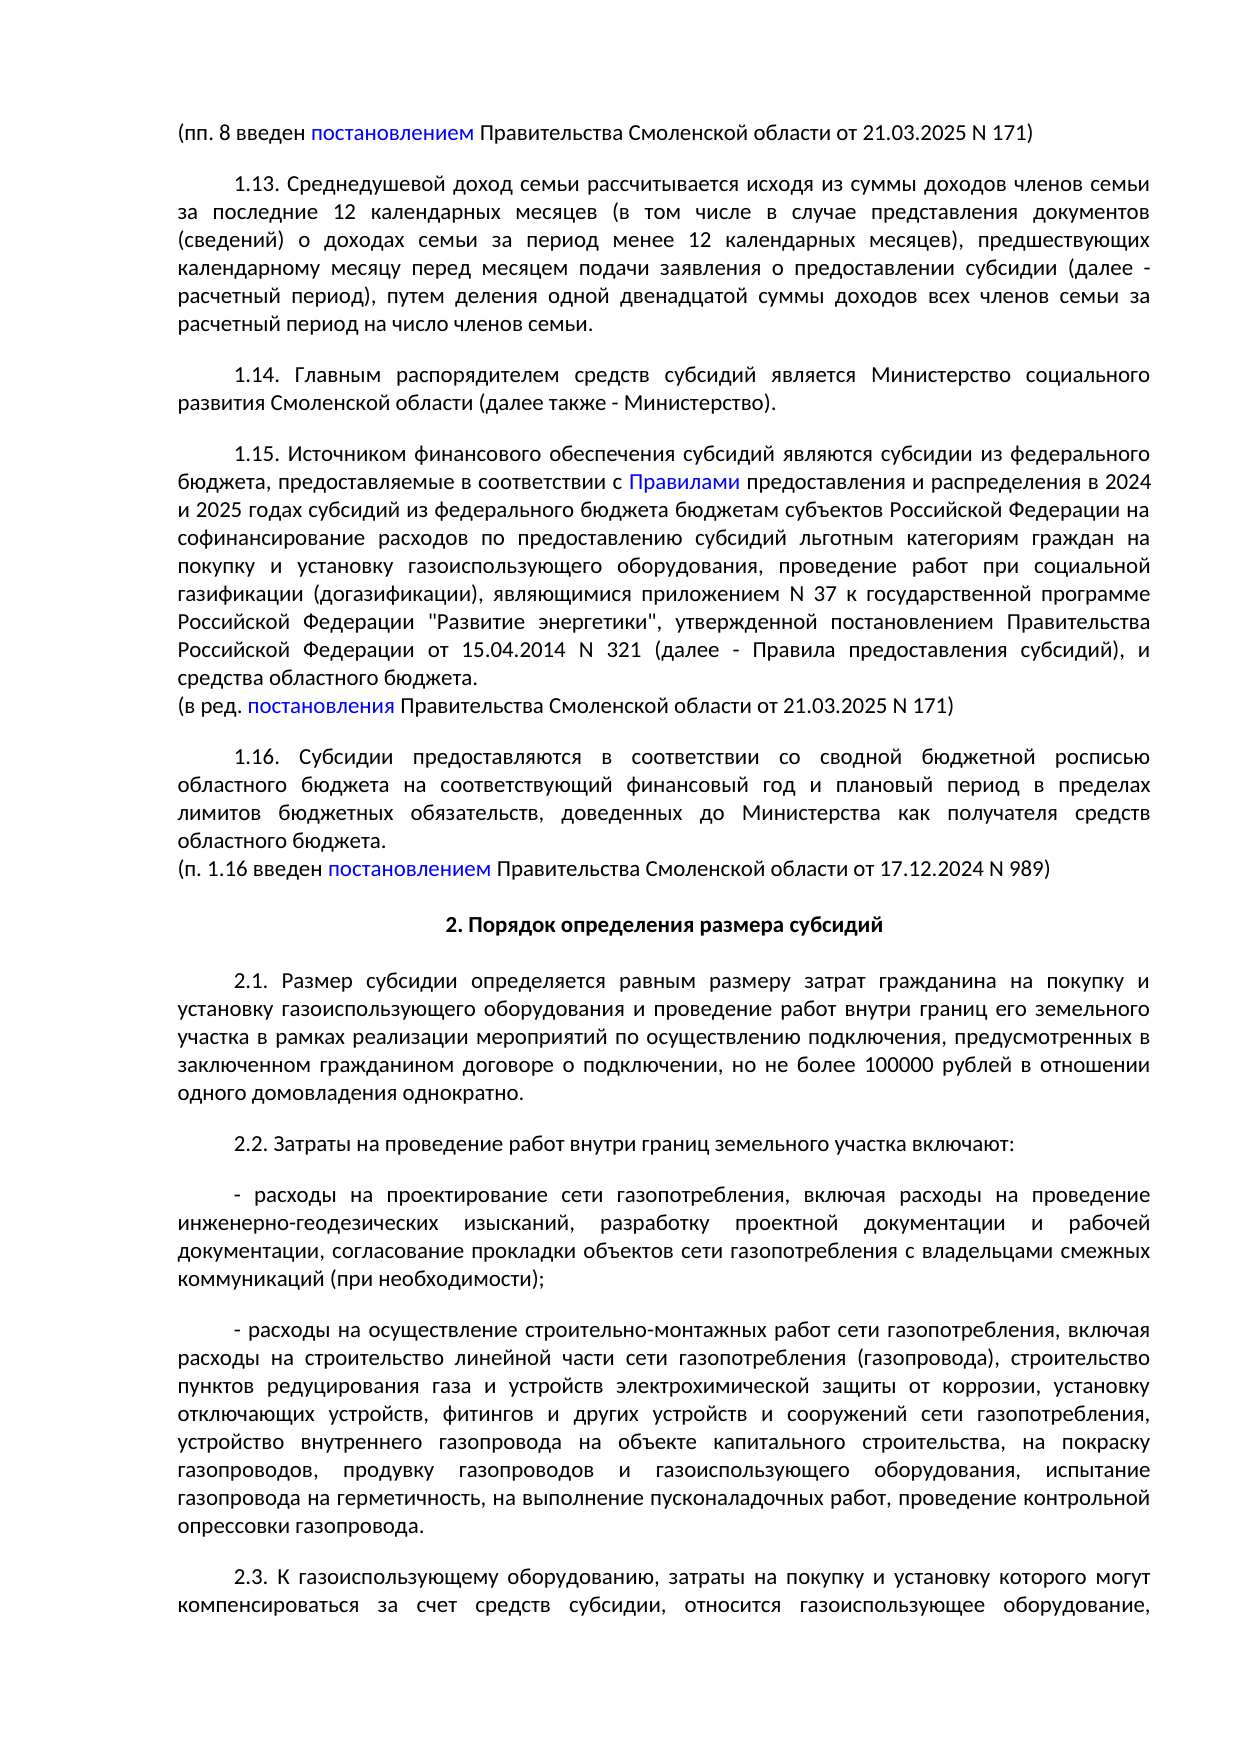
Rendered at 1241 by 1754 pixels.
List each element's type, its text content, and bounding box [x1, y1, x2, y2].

text 1.14. Главным распорядителем средств субсидий является Министерство социального развития Смоленской области (далее также - Министерство). [177, 360, 1152, 416]
text 2.1. Размер субсидии определяется равным размеру затрат гражданина на покупку и установку газоиспользующего оборудования и проведение работ внутри границ его земельного участка в рамках реализации мероприятий по осуществлению подключения, предусмотренных в заключенном гражданином договоре о подключении, но не более 100000 рублей в отношении одного домовладения однократно. [177, 966, 1152, 1106]
text (пп. 8 введен постановлением Правительства Смоленской области от 21.03.2025 N 171) [177, 118, 1152, 146]
text (в ред. постановления Правительства Смоленской области от 21.03.2025 N 171) [177, 691, 1152, 719]
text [177, 1562, 1152, 1618]
title 2. Порядок определения размера субсидий [177, 910, 1152, 938]
text - расходы на осуществление строительно-монтажных работ сети газопотребления, включая расходы на строительство линейной части сети газопотребления (газопровода), строительство пунктов редуцирования газа и устройств электрохимической защиты от коррозии, установку отключающих устройств, фитингов и других устройств и сооружений сети газопотребления, устройство внутреннего газопровода на объекте капитального строительства, на покраску газопроводов, продувку газопроводов и газоиспользующего оборудования, испытание газопровода на герметичность, на выполнение пусконаладочных работ, проведение контрольной опрессовки газопровода. [177, 1315, 1152, 1539]
text (п. 1.16 введен постановлением Правительства Смоленской области от 17.12.2024 N 989) [177, 854, 1152, 882]
text - расходы на проектирование сети газопотребления, включая расходы на проведение инженерно-геодезических изысканий, разработку проектной документации и рабочей документации, согласование прокладки объектов сети газопотребления с владельцами смежных коммуникаций (при необходимости); [177, 1180, 1152, 1292]
text 1.13. Среднедушевой доход семьи рассчитывается исходя из суммы доходов членов семьи за последние 12 календарных месяцев (в том числе в случае представления документов (сведений) о доходах семьи за период менее 12 календарных месяцев), предшествующих календарному месяцу перед месяцем подачи заявления о предоставлении субсидии (далее - расчетный период), путем деления одной двенадцатой суммы доходов всех членов семьи за расчетный период на число членов семьи. [177, 169, 1152, 337]
text 2.2. Затраты на проведение работ внутри границ земельного участка включают: [177, 1129, 1152, 1157]
text 1.15. Источником финансового обеспечения субсидий являются субсидии из федерального бюджета, предоставляемые в соответствии с Правилами предоставления и распределения в 2024 и 2025 годах субсидий из федерального бюджета бюджетам субъектов Российской Федерации на софинансирование расходов по предоставлению субсидий льготным категориям граждан на покупку и установку газоиспользующего оборудования, проведение работ при социальной газификации (догазификации), являющимися приложением N 37 к государственной программе Российской Федерации "Развитие энергетики", утвержденной постановлением Правительства Российской Федерации от 15.04.2014 N 321 (далее - Правила предоставления субсидий), и средства областного бюджета. [177, 439, 1152, 691]
text 1.16. Субсидии предоставляются в соответствии со сводной бюджетной росписью областного бюджета на соответствующий финансовый год и плановый период в пределах лимитов бюджетных обязательств, доведенных до Министерства как получателя средств областного бюджета. [177, 742, 1152, 854]
